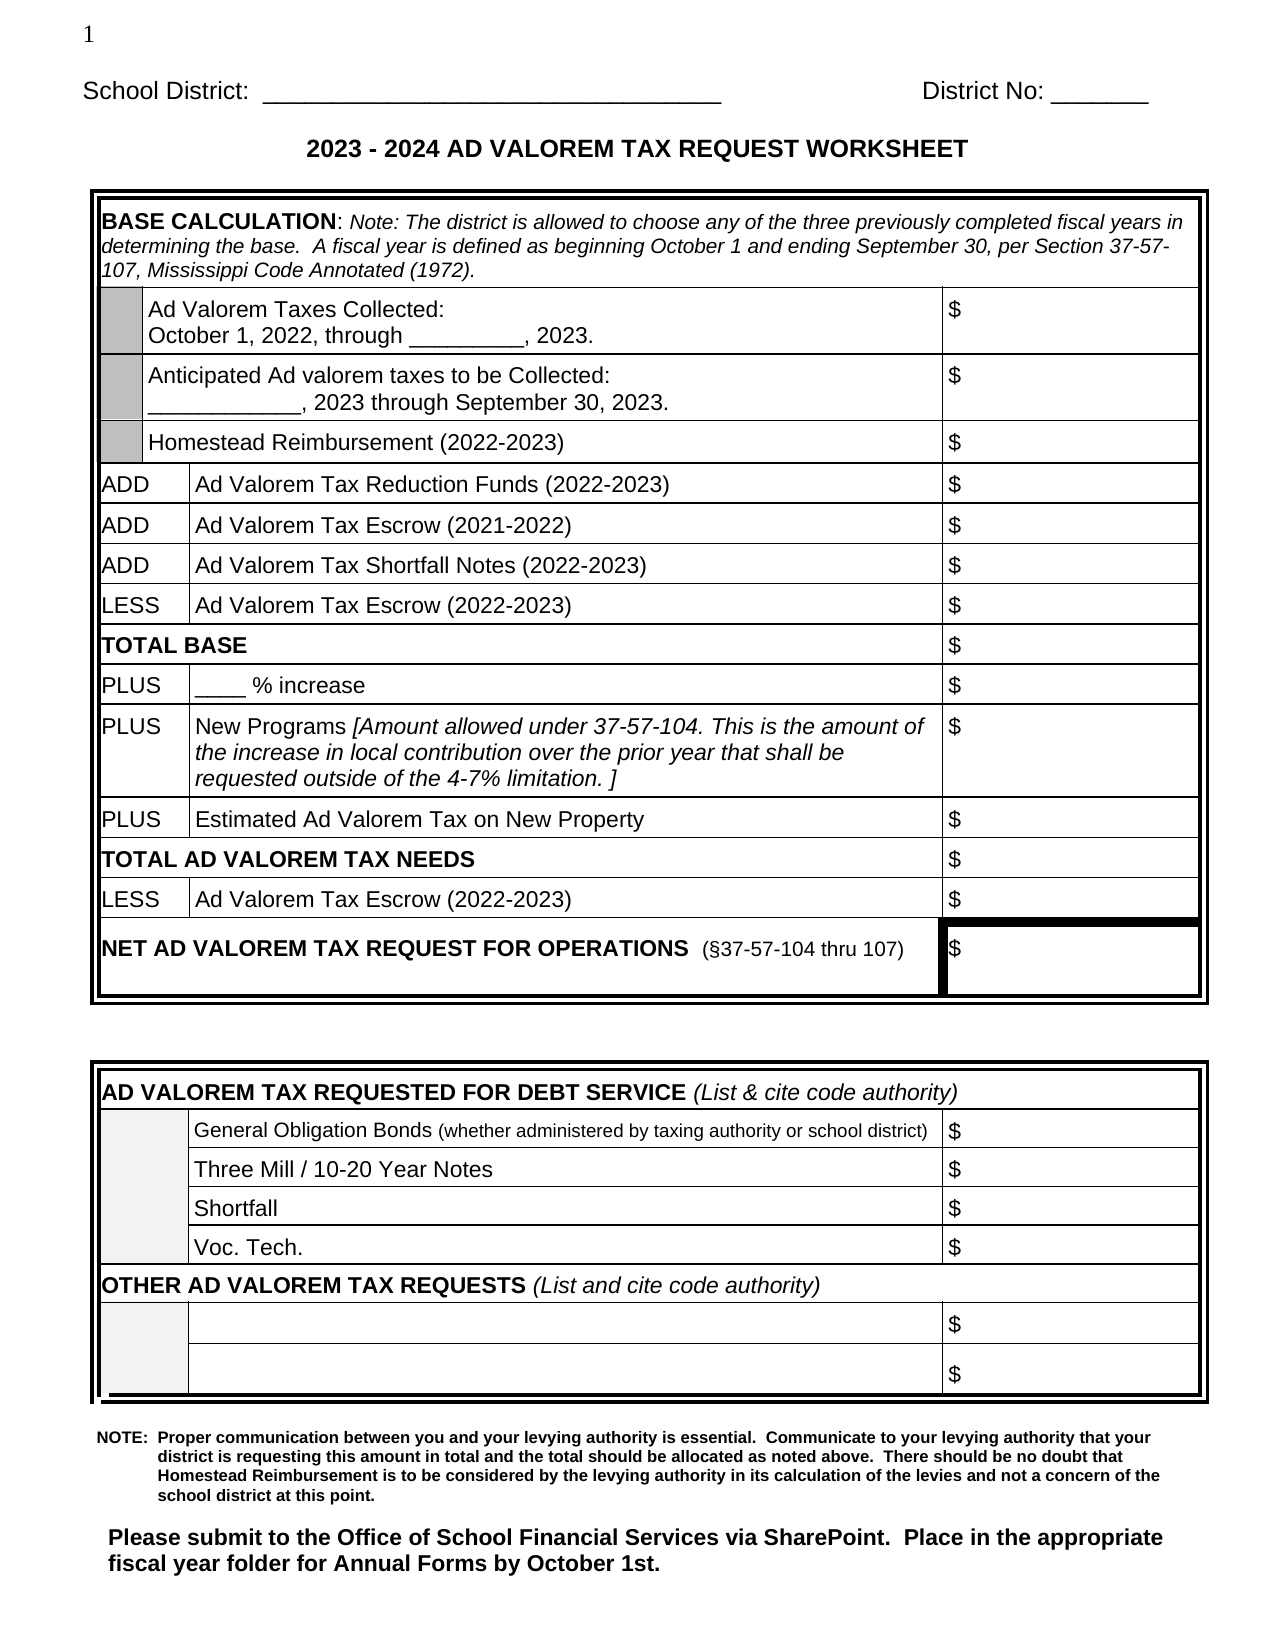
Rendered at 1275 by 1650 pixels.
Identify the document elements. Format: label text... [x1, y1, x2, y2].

table_cell $ [943, 1110, 1198, 1147]
table_header BASE CALCULATION: Note: The district is allowed to choose any of the three previously completed fiscal years in determining the base. A fiscal year is defined as beginning October 1 and ending September 30, per Section 37-57-107, Code Annotated (1972). [96, 193, 1204, 286]
text 2023 - 2024 AD VALOREM TAX REQUEST WORKSHEET [82, 134, 1192, 162]
table_cell Ad Valorem Taxes Collected: October 1, 2022, through _________, 2023. [143, 288, 942, 353]
text School District: _________________________________ District No: _______ [82, 76, 1192, 105]
table_cell Ad Valorem Tax Escrow (2022-2023) [190, 584, 942, 623]
table_cell $ [943, 625, 1198, 663]
table_cell Ad Valorem Tax Escrow (2021-2022) [190, 504, 942, 542]
table_cell Ad Valorem Tax Escrow (2022-2023) [190, 878, 942, 917]
table_cell PLUS [101, 798, 189, 836]
table_cell $ [943, 288, 1198, 353]
table_cell $ [943, 705, 1198, 796]
table_cell Estimated Ad Valorem Tax on New Property [190, 798, 942, 836]
table_cell $ [943, 1226, 1198, 1263]
table_cell [189, 1344, 942, 1393]
table_cell [101, 1110, 188, 1263]
table_cell $ [943, 1344, 1198, 1393]
table_cell [101, 1303, 188, 1393]
table_header AD VALOREM TAX REQUESTED FOR DEBT SERVICE (List & cite code authority) [96, 1064, 1204, 1108]
table_cell ____ % increase [190, 665, 942, 703]
table_cell Ad Valorem Tax Shortfall Notes (2022-2023) [190, 544, 942, 583]
table_cell $ [948, 927, 1198, 994]
table_cell Shortfall [189, 1187, 942, 1224]
table_cell Ad Valorem Tax Reduction Funds (2022-2023) [190, 464, 942, 502]
table_cell LESS [101, 584, 189, 623]
table_cell ADD [101, 544, 189, 583]
table_cell PLUS [101, 665, 189, 703]
table_cell $ [943, 1303, 1198, 1342]
text Please submit to the Office of School Financial Services via SharePoint. Place in the appropriate [82, 1524, 1192, 1550]
table_cell $ [943, 504, 1198, 542]
table_cell [101, 355, 142, 419]
table_cell $ [943, 878, 1198, 917]
table_cell New Programs [Amount allowed under 37-57-104. This is the amount of the increase in local contribution over the prior year that shall be requested outside of the 4-7% limitation. ] [190, 705, 942, 796]
table_cell LESS [101, 878, 189, 917]
table_cell $ [943, 544, 1198, 583]
table_cell [101, 421, 142, 462]
table_cell PLUS [101, 705, 189, 796]
table_cell $ [943, 1187, 1198, 1224]
table_cell $ [943, 665, 1198, 703]
table_cell Three Mill / 10-20 Year Notes [189, 1148, 942, 1186]
text district is requesting this amount in total and the total should be allocated as noted above. There should be no doubt that [82, 1447, 1192, 1466]
table_cell TOTAL AD VALOREM TAX NEEDS [101, 838, 942, 877]
table_cell NET AD VALOREM TAX REQUEST FOR OPERATIONS (§37-57-104 thru 107) [101, 918, 938, 994]
table_cell $ [943, 584, 1198, 623]
table_cell $ [943, 838, 1198, 877]
table_cell Homestead Reimbursement (2022-2023) [143, 421, 942, 462]
table_cell TOTAL BASE [101, 625, 942, 663]
table_cell [189, 1303, 942, 1342]
table_cell Anticipated Ad valorem taxes to be Collected: ____________, 2023 through September 30, 2023. [143, 355, 942, 419]
table_cell $ [943, 464, 1198, 502]
table_cell OTHER AD VALOREM TAX REQUESTS (List and cite code authority) [101, 1265, 1198, 1301]
table_cell $ [943, 421, 1198, 462]
text Homestead Reimbursement is to be considered by the levying authority in its calculation of the levies and not a concern of the school district at this point. [82, 1466, 1192, 1504]
table_cell $ [943, 355, 1198, 419]
text fiscal year folder for Annual Forms by October 1st. [82, 1550, 1192, 1576]
table_cell $ [943, 798, 1198, 836]
table_cell $ [943, 1148, 1198, 1186]
text NOTE: Proper communication between you and your levying authority is essential. Communicate to your levying authority that your [82, 1428, 1192, 1447]
table_cell [101, 288, 142, 353]
table_cell General Obligation Bonds (whether administered by taxing authority or school district) [189, 1110, 942, 1147]
table_cell Voc. Tech. [189, 1226, 942, 1263]
table_cell ADD [101, 504, 189, 542]
table_cell ADD [101, 464, 189, 502]
